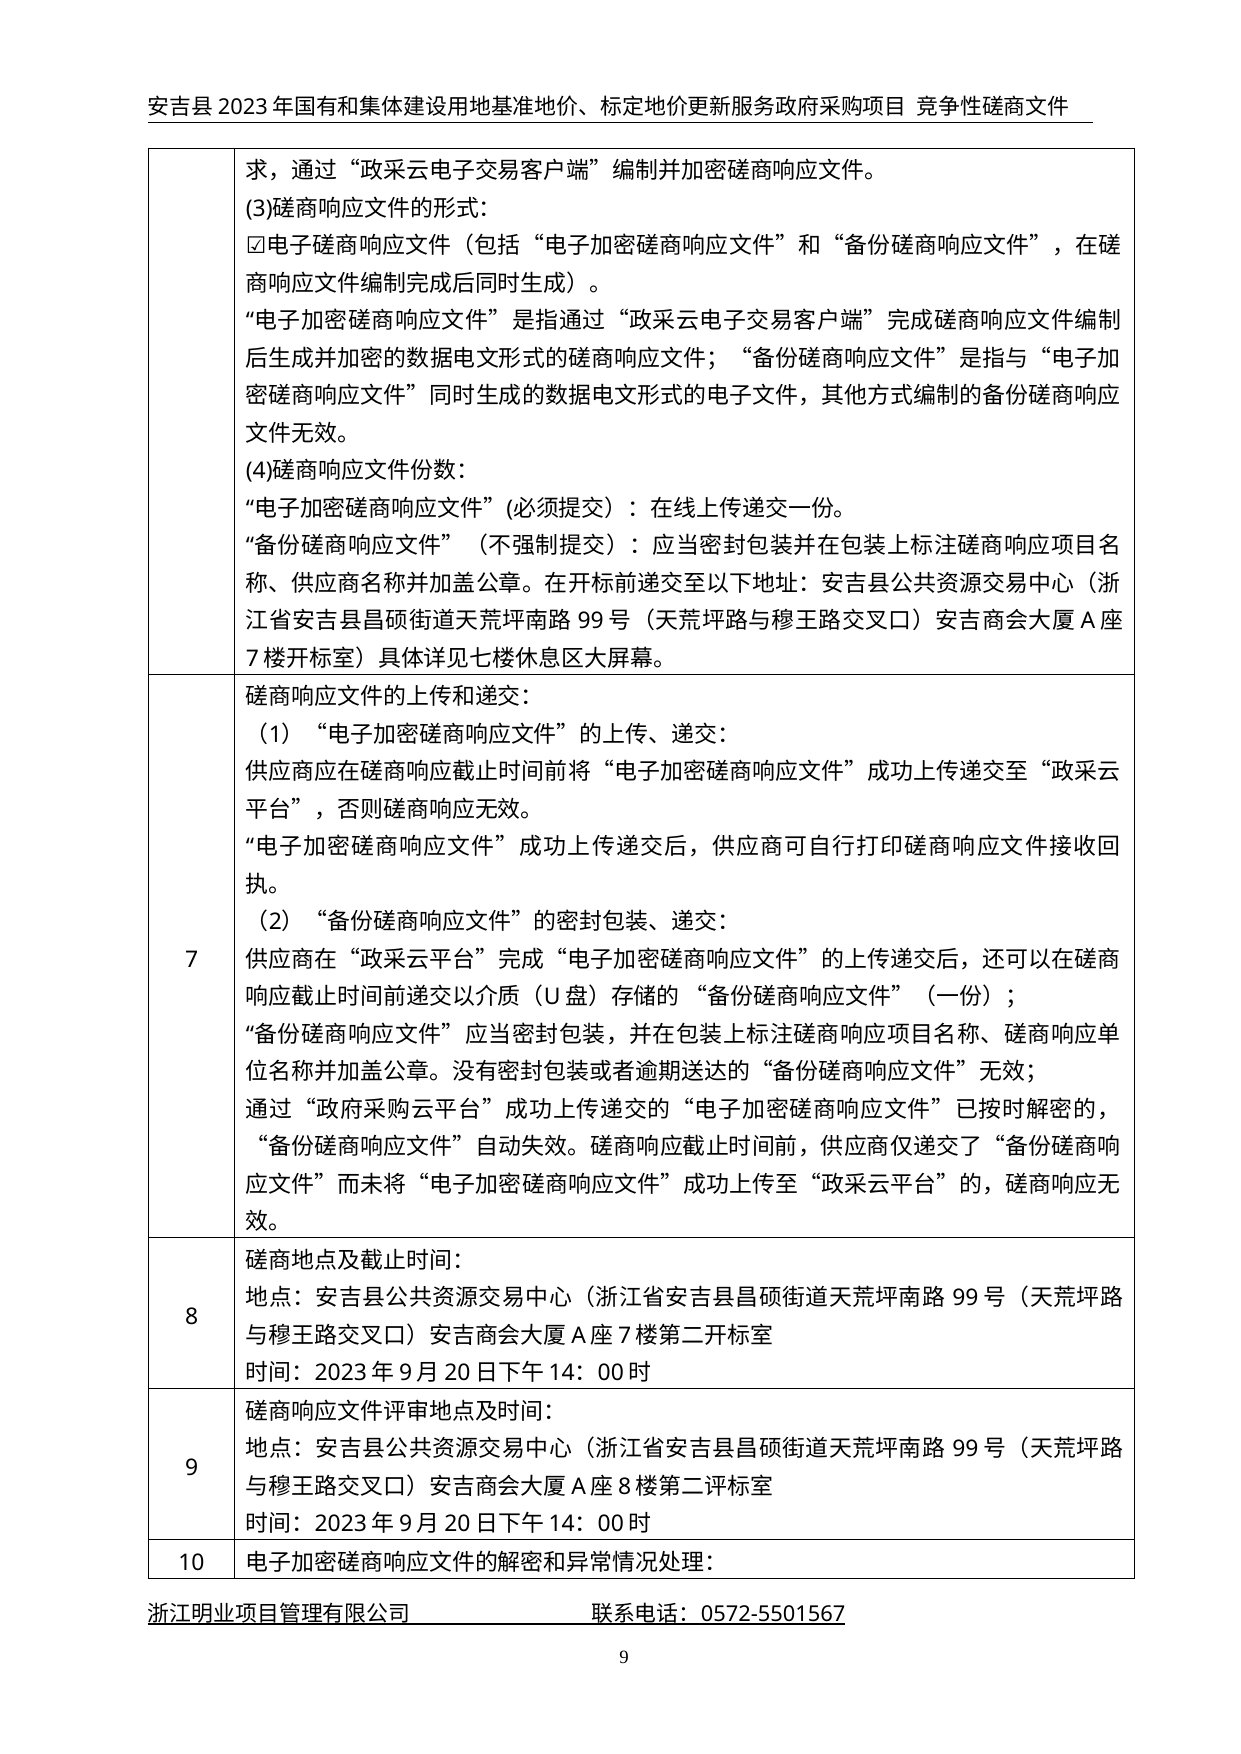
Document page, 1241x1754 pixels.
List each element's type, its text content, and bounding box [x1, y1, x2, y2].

table_cell 磋商地点及截止时间： 地点：安吉县公共资源交易中心（浙江省安吉县昌硕街道天荒坪南路99号（天荒坪路与穆王路交叉口）安吉商会大厦A座7楼第二开标室 时间：2023年9月20日下午14：00时 [235, 1238, 1134, 1388]
table_cell 9 [149, 1389, 234, 1539]
table_cell 磋商响应文件的上传和递交： （1）“电子加密磋商响应文件”的上传、递交： 供应商应在磋商响应截止时间前将“电子加密磋商响应文件”成功上传递交至“政采云平台”，否则磋商响应无效。 “电子加密磋商响应文件”成功上传递交后，供应商可自行打印磋商响应文件接收回执。 （2）“备份磋商响应文件”的密封包装、递交： 供应商在“政采云平台”完成“电子加密磋商响应文件”的上传递交后，还可以在磋商响应截止时间前递交以介质（U盘）存储的 “备份磋商响应文件”（一份）； “备份磋商响应文件”应当密封包装，并在包装上标注磋商响应项目名称、磋商响应单位名称并加盖公章。没有密封包装或者逾期送达的“备份磋商响应文件”无效； 通过“政府采购云平台”成功上传递交的“电子加密磋商响应文件”已按时解密的，“备份磋商响应文件”自动失效。磋商响应截止时间前，供应商仅递交了“备份磋商响应文件”而未将“电子加密磋商响应文件”成功上传至“政采云平台”的，磋商响应无效。 [235, 675, 1134, 1237]
table_cell 10 [149, 1540, 234, 1578]
table_cell 8 [149, 1238, 234, 1388]
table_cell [235, 149, 1134, 674]
table_cell 磋商响应文件评审地点及时间： 地点：安吉县公共资源交易中心（浙江省安吉县昌硕街道天荒坪南路99号（天荒坪路与穆王路交叉口）安吉商会大厦A座8楼第二评标室 时间：2023年9月20日下午14：00时 [235, 1389, 1134, 1539]
table_cell 7 [149, 675, 234, 1237]
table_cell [235, 1540, 1134, 1578]
table_cell 6 [149, 149, 234, 674]
